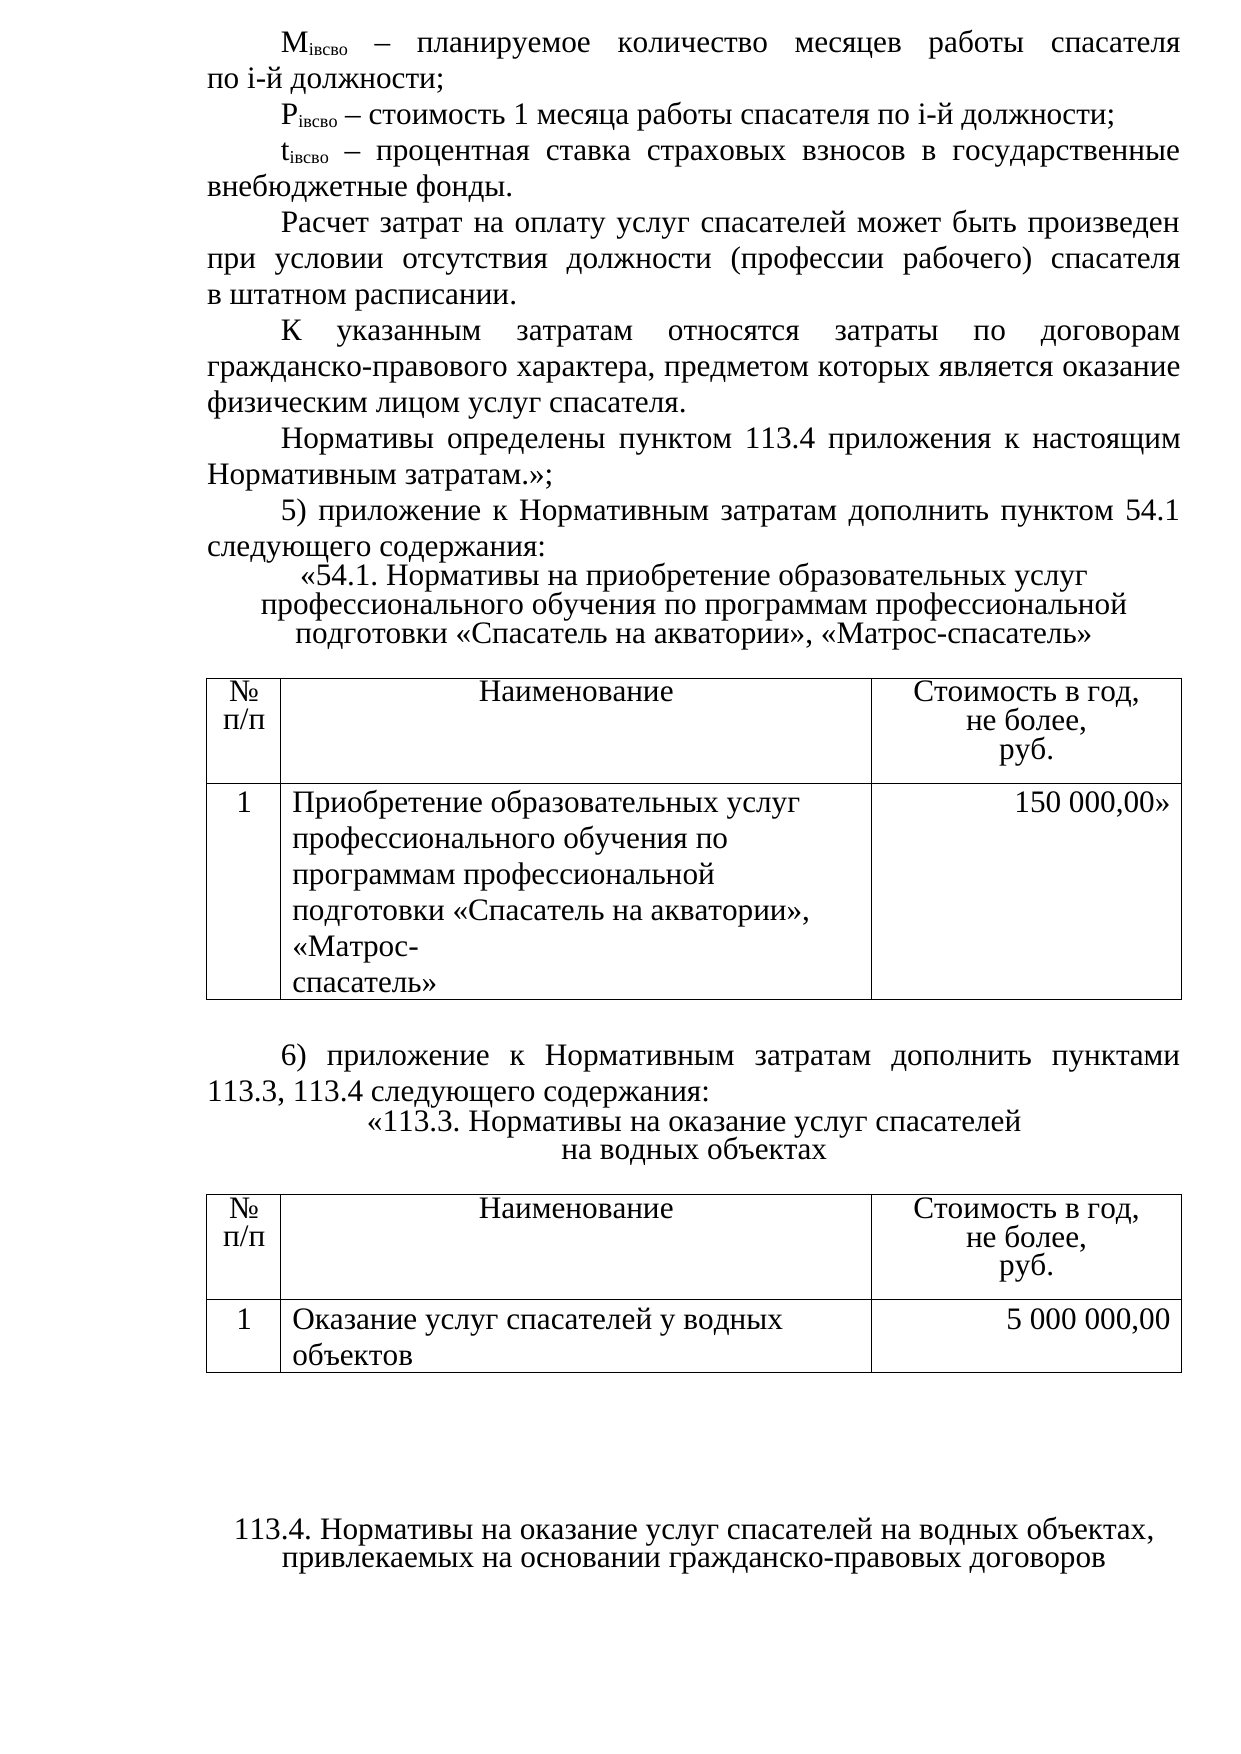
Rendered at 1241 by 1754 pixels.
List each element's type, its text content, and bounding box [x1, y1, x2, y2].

text подготовки «Спасатель на акватории», «Матрос-спасатель» [207, 620, 1181, 649]
table_header Стоимость в год, не более, руб. [872, 679, 1181, 782]
text 6) приложение к Нормативным затратам дополнить пунктами 113.3, 113.4 следующего содержания: [207, 1036, 1181, 1108]
table_header № п/п [207, 679, 280, 782]
text tiвсво – процентная ставка страховых взносов в государственные внебюджетные фонды. [207, 131, 1181, 203]
table_header Наименование [281, 679, 871, 782]
text Расчет затрат на оплату услуг спасателей может быть произведен при условии отсутствия должности (профессии рабочего) спасателя в штатном расписании. [207, 203, 1181, 311]
table_cell Оказание услуг спасателей у водных объектов [281, 1300, 871, 1372]
table_cell Приобретение образовательных услуг профессионального обучения по программам профессиональной подготовки «Спасатель на акватории», «Матрос- спасатель» [281, 784, 871, 999]
table_cell 5 000 000,00 [872, 1300, 1181, 1372]
text Мiвсво – планируемое количество месяцев работы спасателя по i-й должности; [207, 24, 1181, 96]
text 113.4. Нормативы на оказание услуг спасателей на водных объектах, привлекаемых на основании гражданско-правовых договоров [207, 1517, 1181, 1574]
text «54.1. Нормативы на приобретение образовательных услуг [207, 563, 1181, 591]
text 5) приложение к Нормативным затратам дополнить пунктом 54.1 следующего содержания: [207, 491, 1181, 563]
text К указанным затратам относятся затраты по договорам гражданско-правового характера, предметом которых является оказание физическим лицом услуг спасателя. [207, 311, 1181, 419]
table_header Наименование [281, 1195, 871, 1299]
text Рiвсво – стоимость 1 месяца работы спасателя по i-й должности; [207, 96, 1181, 131]
text профессионального обучения по программам профессиональной [207, 591, 1181, 620]
text Нормативы определены пунктом 113.4 приложения к настоящим Нормативным затратам.»; [207, 419, 1181, 491]
table_header № п/п [207, 1195, 280, 1299]
table_cell 1 [207, 1300, 280, 1372]
table_cell 150 000,00» [872, 784, 1181, 999]
text на водных объектах [207, 1137, 1181, 1166]
table_header Стоимость в год, не более, руб. [872, 1195, 1181, 1299]
text «113.3. Нормативы на оказание услуг спасателей [207, 1108, 1181, 1137]
table_cell 1 [207, 784, 280, 999]
